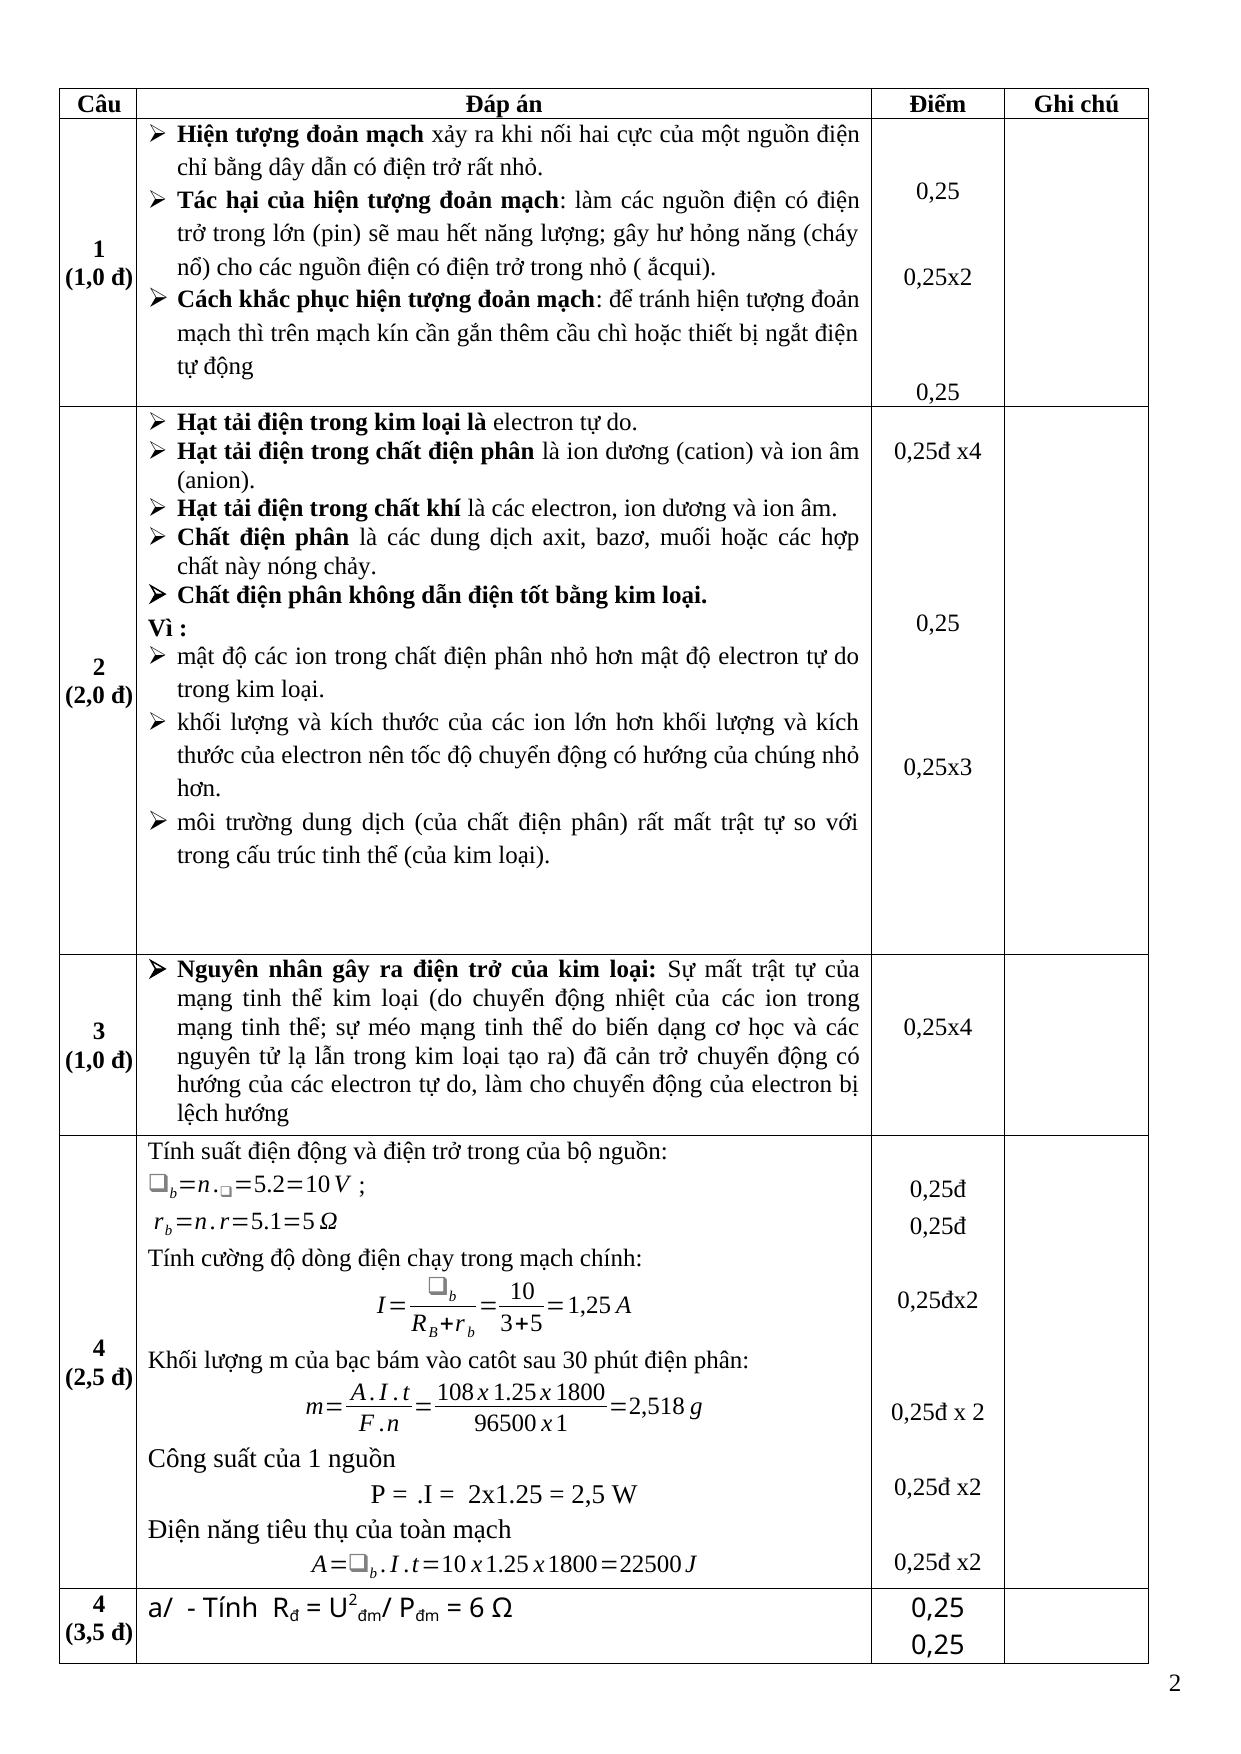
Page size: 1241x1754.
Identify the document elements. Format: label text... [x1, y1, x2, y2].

table_cell 0,25đ 0,25đ 0,25đx2 0,25đ x 2 0,25đ x2 0,25đ x2 [872, 1136, 1004, 1588]
table_cell Hạt tải điện trong kim loại là electron tự do. Hạt tải điện trong chất điện phân là ion dương (cation) và ion âm (anion). Hạt tải điện trong chất khí là các electron, ion dương và ion âm. Chất điện phân là các dung dịch axit, bazơ, muối hoặc các hợp chất này nóng chảy. Chất điện phân không dẫn điện tốt bằng kim loại. Vì : mật độ các ion trong chất điện phân nhỏ hơn mật độ electron tự do trong kim loại. khối lượng và kích thước của các ion lớn hơn khối lượng và kích thước của electron nên tốc độ chuyển động có hướng của chúng nhỏ hơn. môi trường dung dịch (của chất điện phân) rất mất trật tự so với trong cấu trúc tinh thể (của kim loại). [137, 407, 871, 953]
table_cell 1 (1,0 đ) [60, 119, 136, 406]
table_cell 4 (3,5 đ) [60, 1589, 136, 1662]
table_cell [1005, 119, 1148, 406]
table_cell [1005, 955, 1148, 1135]
table_cell Hiện tượng đoản mạch xảy ra khi nối hai cực của một nguồn điện chỉ bằng dây dẫn có điện trở rất nhỏ. Tác hại của hiện tượng đoản mạch: làm các nguồn điện có điện trở trong lớn (pin) sẽ mau hết năng lượng; gây hư hỏng năng (cháy nổ) cho các nguồn điện có điện trở trong nhỏ ( ắcqui). Cách khắc phục hiện tượng đoản mạch: để tránh hiện tượng đoản mạch thì trên mạch kín cần gắn thêm cầu chì hoặc thiết bị ngắt điện tự động [137, 119, 871, 406]
table_cell 3 (1,0 đ) [60, 955, 136, 1135]
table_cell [872, 1589, 1004, 1662]
table_header Ghi chú [1005, 89, 1148, 118]
table_cell [1005, 1136, 1148, 1588]
table_cell 0,25đ x4 0,25 0,25x3 [872, 407, 1004, 953]
table_cell 2 (2,0 đ) [60, 407, 136, 953]
table_header Câu [60, 89, 136, 118]
table_cell [1005, 407, 1148, 953]
table_cell Tính suất điện động và điện trở trong của bộ nguồn: ; Tính cường độ dòng điện chạy trong mạch chính: Khối lượng m của bạc bám vào catôt sau 30 phút điện phân: Công suất của 1 nguồn P = .I = 2x1.25 = 2,5 W Điện năng tiêu thụ của toàn mạch [137, 1136, 871, 1588]
table_header Đáp án [137, 89, 871, 118]
table_cell [1005, 1589, 1148, 1662]
table_cell 0,25 0,25x2 0,25 [872, 119, 1004, 406]
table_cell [137, 1589, 871, 1662]
table_cell 0,25x4 [872, 955, 1004, 1135]
table_header Điểm [872, 89, 1004, 118]
table_cell Nguyên nhân gây ra điện trở của kim loại: Sự mất trật tự của mạng tinh thể kim loại (do chuyển động nhiệt của các ion trong mạng tinh thể; sự méo mạng tinh thể do biến dạng cơ học và các nguyên tử lạ lẫn trong kim loại tạo ra) đã cản trở chuyển động có hướng của các electron tự do, làm cho chuyển động của electron bị lệch hướng [137, 955, 871, 1135]
table_cell 4 (2,5 đ) [60, 1136, 136, 1588]
